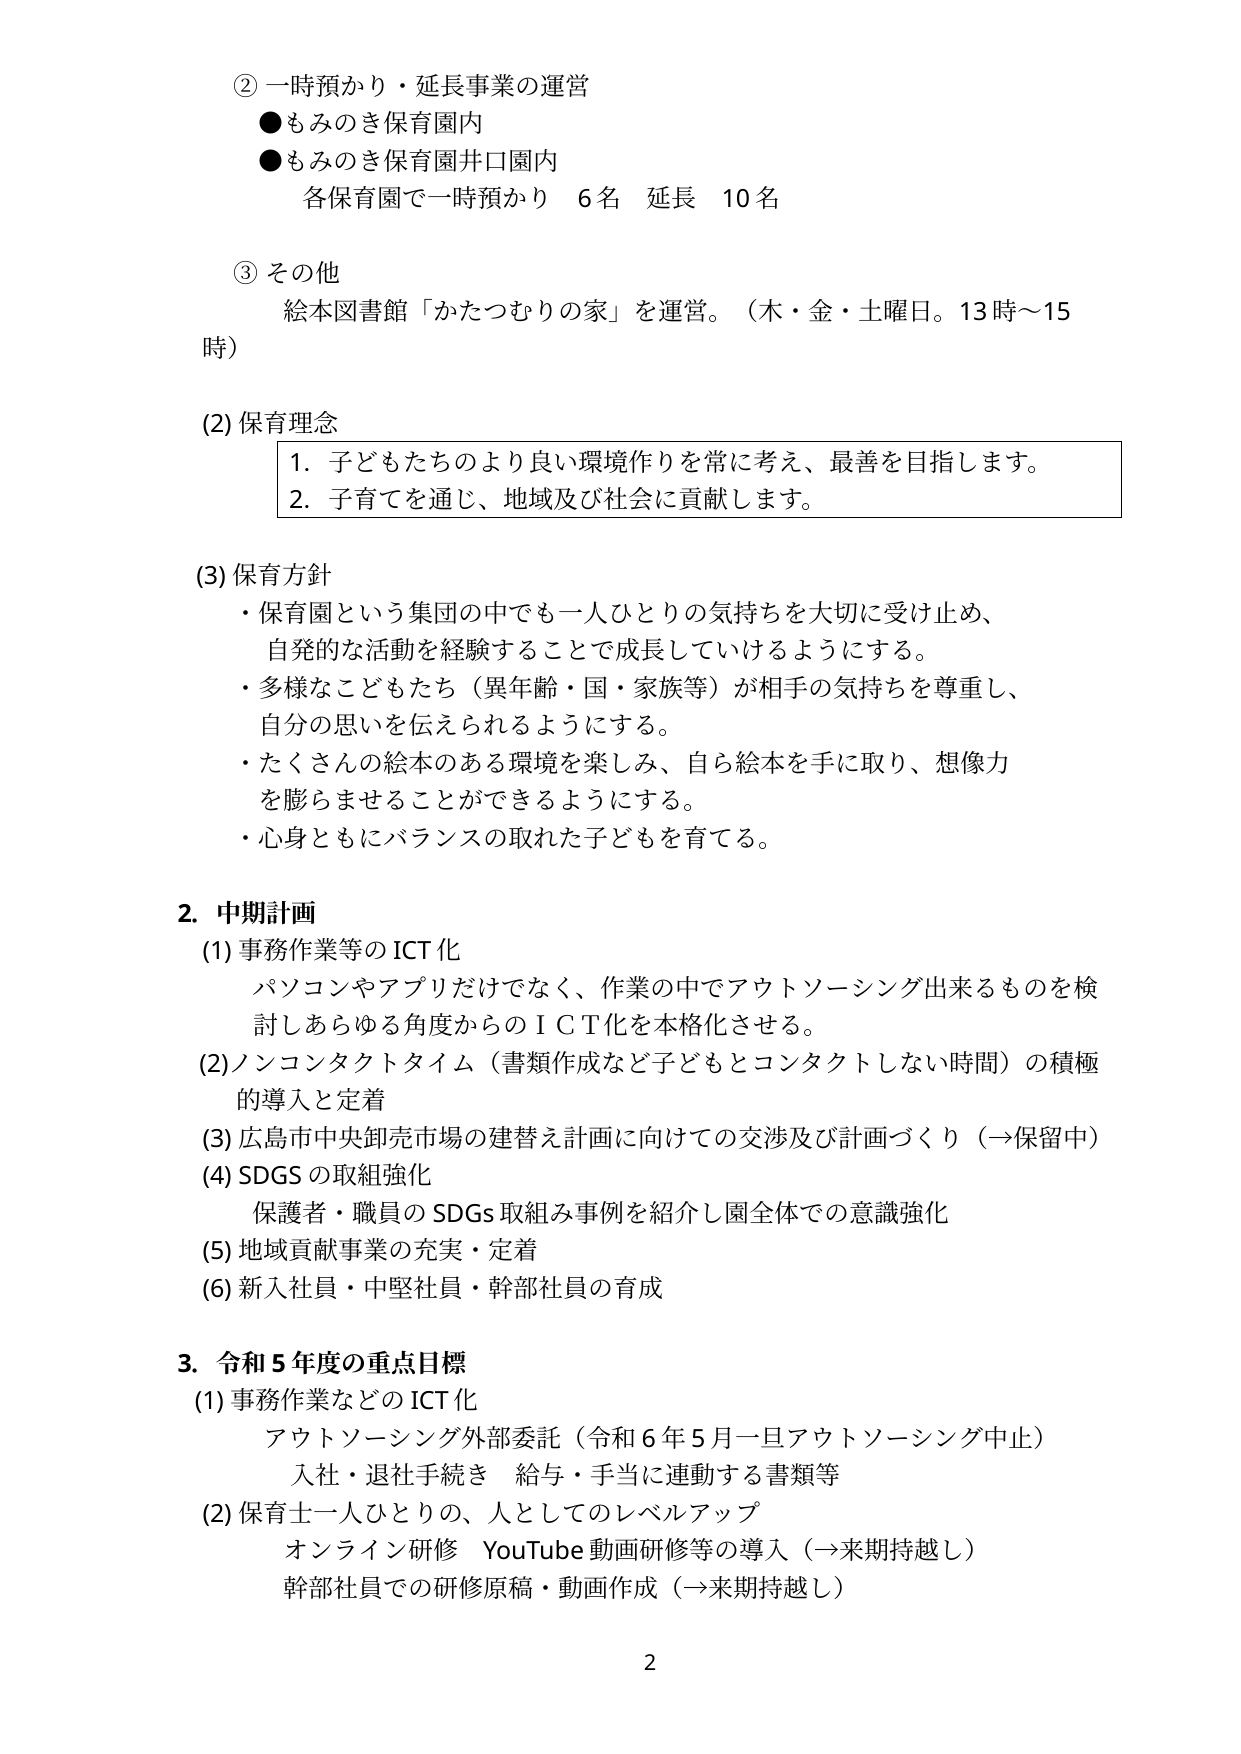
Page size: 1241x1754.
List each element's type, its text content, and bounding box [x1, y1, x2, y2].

text (1) 事務作業等のICT化 [177, 930, 1122, 968]
text ●もみのき保育園内 [177, 103, 1122, 141]
text ・多様なこどもたち（異年齢・国・家族等）が相手の気持ちを尊重し、 [177, 668, 1022, 705]
text オンライン研修 YouTube動画研修等の導入（→来期持越し） [177, 1530, 1122, 1568]
text 入社・退社手続き 給与・手当に連動する書類等 [177, 1455, 1122, 1493]
text ② 一時預かり・延長事業の運営 [177, 66, 1122, 103]
text 幹部社員での研修原稿・動画作成（→来期持越し） [177, 1568, 1122, 1605]
text ・保育園という集団の中でも一人ひとりの気持ちを大切に受け止め、 [177, 593, 1022, 630]
text 絵本図書館「かたつむりの家」を運営。（木・金・土曜日。13時～15時） [177, 291, 1122, 366]
text (3) 保育方針 [177, 555, 1122, 593]
text 討しあらゆる角度からのＩＣＴ化を本格化させる。 [254, 1005, 1122, 1043]
text (3) 広島市中央卸売市場の建替え計画に向けての交渉及び計画づくり（→保留中） [177, 1118, 1122, 1155]
text アウトソーシング外部委託（令和6年5月一旦アウトソーシング中止） [188, 1418, 1122, 1455]
text 自分の思いを伝えられるようにする。 [177, 705, 1022, 743]
text (2) 保育士一人ひとりの、人としてのレベルアップ [177, 1493, 1122, 1530]
text (1) 事務作業などのICT化 [188, 1380, 1122, 1418]
text ・たくさんの絵本のある環境を楽しみ、自ら絵本を手に取り、想像力 [177, 743, 1022, 780]
text (6) 新入社員・中堅社員・幹部社員の育成 [177, 1268, 1122, 1305]
text 保護者・職員のSDGs取組み事例を紹介し園全体での意識強化 [177, 1193, 1122, 1230]
text 自発的な活動を経験することで成長していけるようにする。 [177, 630, 1022, 668]
text ●もみのき保育園井口園内 [177, 141, 1122, 178]
text を膨らませることができるようにする。 [177, 780, 1022, 818]
text 各保育園で一時預かり 6名 延長 10名 [177, 178, 1122, 216]
text (5) 地域貢献事業の充実・定着 [177, 1230, 1122, 1268]
text ・心身ともにバランスの取れた子どもを育てる。 [177, 818, 1022, 855]
text 3．令和5年度の重点目標 [177, 1343, 1122, 1380]
text ③ その他 [177, 253, 1122, 291]
table_header 1．子どもたちのより良い環境作りを常に考え、最善を目指します。 2．子育てを通じ、地域及び社会に貢献します。 [278, 442, 1121, 517]
text (4) SDGSの取組強化 [177, 1155, 1122, 1193]
text パソコンやアプリだけでなく、作業の中でアウトソーシング出来るものを検 [177, 968, 1122, 1005]
text (2) 保育理念 [177, 403, 1122, 441]
text (2)ノンコンタクトタイム（書類作成など子どもとコンタクトしない時間）の積極的導入と定着 [199, 1043, 1122, 1118]
text 2．中期計画 [177, 893, 1022, 930]
